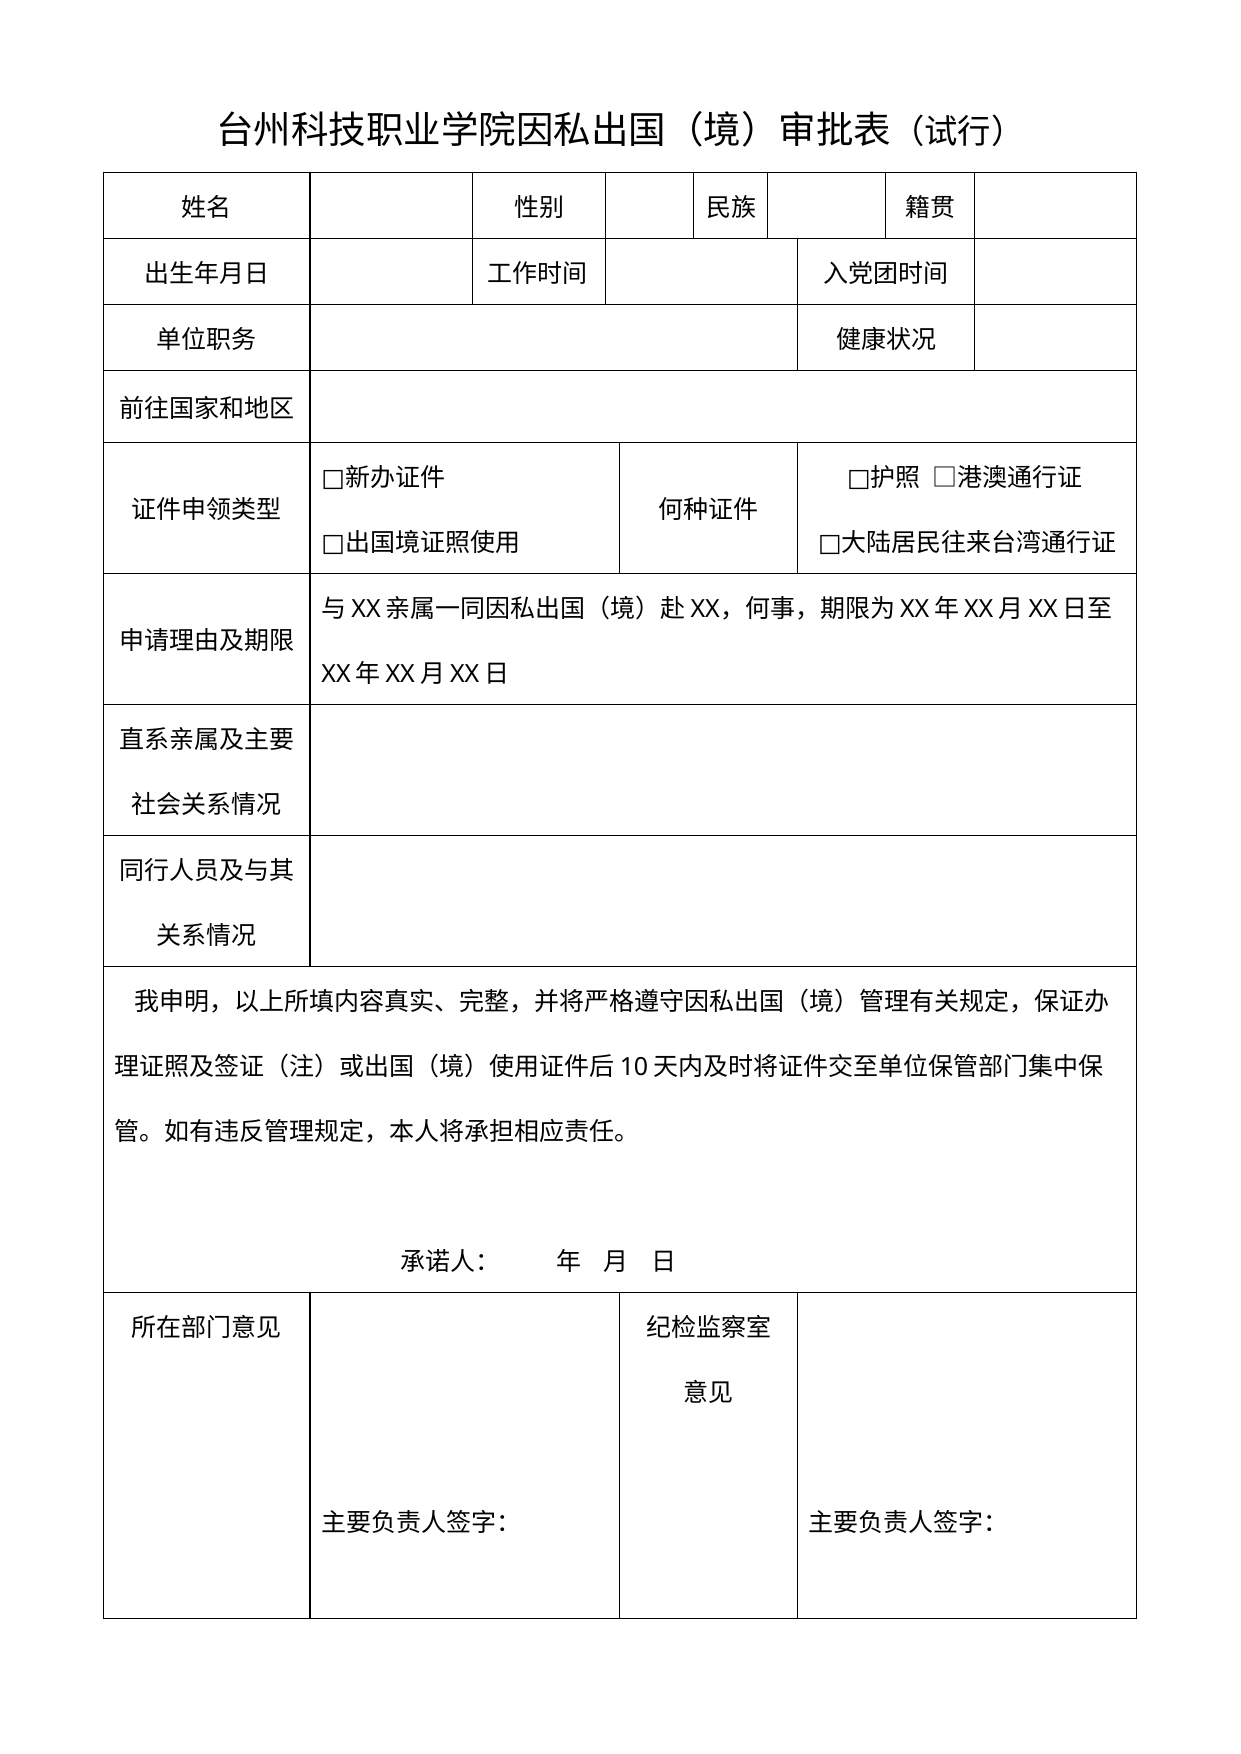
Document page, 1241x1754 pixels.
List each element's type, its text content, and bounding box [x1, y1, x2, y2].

table_cell [311, 836, 1136, 966]
table_cell 我申明，以上所填内容真实、完整，并将严格遵守因私出国（境）管理有关规定，保证办理证照及签证（注）或出国（境）使用证件后10天内及时将证件交至单位保管部门集中保管。如有违反管理规定，本人将承担相应责任。 承诺人： 年 月 日 [104, 967, 1136, 1292]
table_cell 直系亲属及主要社会关系情况 [104, 705, 309, 835]
table_header [311, 173, 472, 238]
table_cell □新办证件 □出国境证照使用 [311, 443, 619, 573]
table_cell □护照 □港澳通行证 □大陆居民往来台湾通行证 [798, 443, 1136, 573]
table_header [975, 173, 1136, 238]
table_cell [311, 305, 797, 370]
table_cell [975, 239, 1136, 304]
table_header 籍贯 [886, 173, 974, 238]
table_cell 同行人员及与其 关系情况 [104, 836, 309, 966]
text 台州科技职业学院因私出国（境）审批表（试行） [153, 97, 1087, 155]
table_cell 主要负责人签字： 年 月 日 [798, 1293, 1136, 1618]
table_cell 证件申领类型 [104, 443, 309, 573]
table_cell 前往国家和地区 [104, 371, 309, 442]
table_cell 入党团时间 [798, 239, 974, 304]
table_cell [311, 705, 1136, 835]
table_cell 与XX亲属一同因私出国（境）赴XX，何事，期限为XX年XX月XX日至XX年XX月XX日 [311, 574, 1136, 704]
table_cell 单位职务 [104, 305, 309, 370]
table_cell 出生年月日 [104, 239, 309, 304]
table_header 姓名 [104, 173, 309, 238]
table_header [606, 173, 693, 238]
table_cell 工作时间 [473, 239, 605, 304]
table_cell 主要负责人签字： 年 月 日 [311, 1293, 619, 1618]
table_cell 健康状况 [798, 305, 974, 370]
table_cell [606, 239, 797, 304]
table_header [768, 173, 885, 238]
table_cell [311, 371, 1136, 442]
table_cell 何种证件 [620, 443, 797, 573]
table_cell 申请理由及期限 [104, 574, 309, 704]
table_cell [975, 305, 1136, 370]
table_cell 纪检监察室 意见 [620, 1293, 797, 1618]
table_cell [311, 239, 472, 304]
table_header 民族 [694, 173, 767, 238]
table_cell 所在部门意见 [104, 1293, 309, 1618]
table_header 性别 [473, 173, 605, 238]
